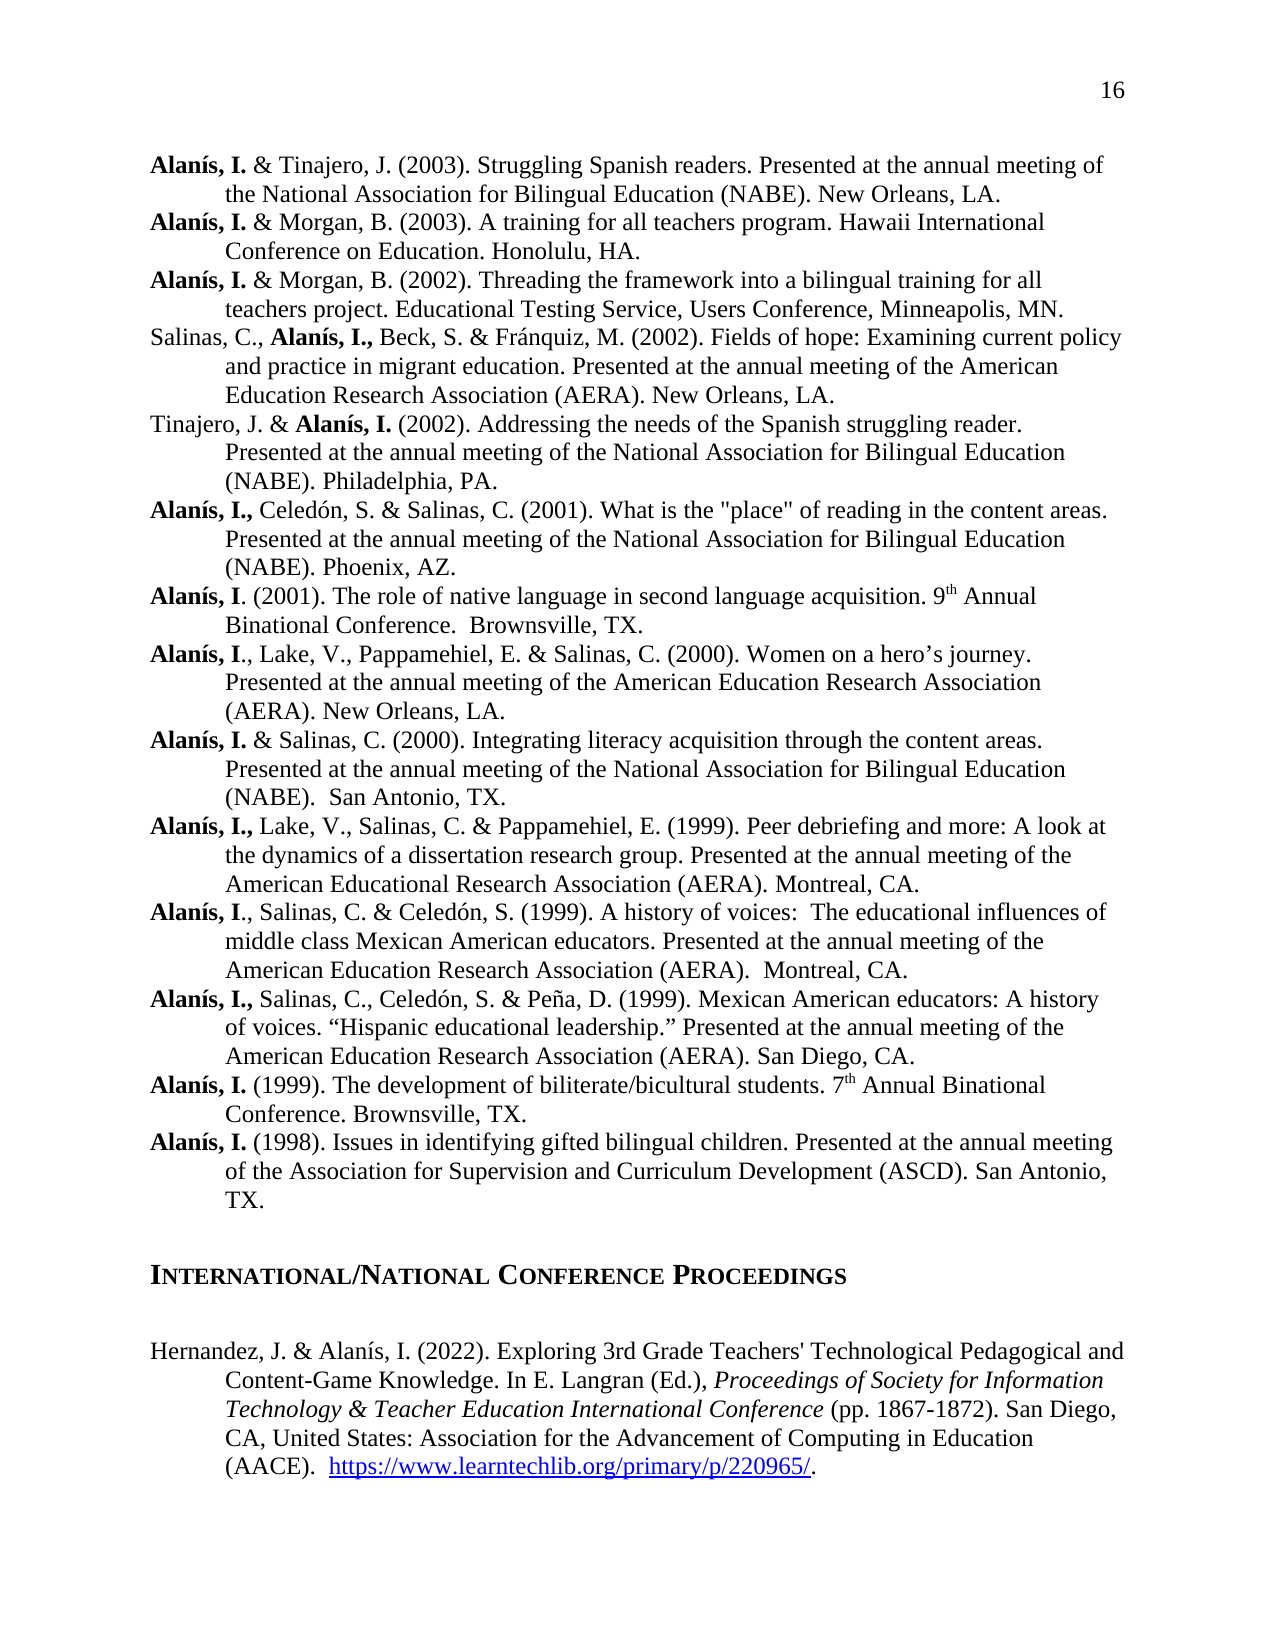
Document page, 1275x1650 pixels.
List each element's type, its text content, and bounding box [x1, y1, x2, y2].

text Alanís, I., Salinas, C. & Celedón, S. (1999). A history of voices: The educational influences of middle class Mexican American educators. Presented at the annual meeting of the American Education Research Association (AERA). Montreal, CA. [150, 897, 1125, 984]
text Alanís, I. & Tinajero, J. (2003). Struggling Spanish readers. Presented at the annual meeting of the National Association for Bilingual Education (NABE). New Orleans, LA. [150, 150, 1125, 207]
text Alanís, I. (1999). The development of biliterate/bicultural students. 7th Annual Binational Conference. Brownsville, TX. [150, 1070, 1125, 1127]
text Alanís, I. & Morgan, B. (2003). A training for all teachers program. Hawaii International Conference on Education. Honolulu, HA. [150, 207, 1125, 265]
text Hernandez, J. & Alanís, I. (2022). Exploring 3rd Grade Teachers' Technological Pedagogical and Content-Game Knowledge. In E. Langran (Ed.), Proceedings of Society for Information Technology & Teacher Education International Conference (pp. 1867-1872). San Diego, CA, United States: Association for the Advancement of Computing in Education (AACE). https://www.learntechlib.org/primary/p/220965/. [150, 1336, 1125, 1480]
text Alanís, I., Celedón, S. & Salinas, C. (2001). What is the "place" of reading in the content areas. Presented at the annual meeting of the National Association for Bilingual Education (NABE). Phoenix, AZ. [150, 495, 1125, 581]
text Salinas, C., Alanís, I., Beck, S. & Fránquiz, M. (2002). Fields of hope: Examining current policy and practice in migrant education. Presented at the annual meeting of the American Education Research Association (AERA). New Orleans, LA. [150, 322, 1125, 409]
text Alanís, I. (1998). Issues in identifying gifted bilingual children. Presented at the annual meeting of the Association for Supervision and Curriculum Development (ASCD). San Antonio, TX. [150, 1127, 1125, 1214]
text Alanís, I. (2001). The role of native language in second language acquisition. 9th Annual Binational Conference. Brownsville, TX. [150, 581, 1125, 639]
text Alanís, I., Lake, V., Salinas, C. & Pappamehiel, E. (1999). Peer debriefing and more: A look at the dynamics of a dissertation research group. Presented at the annual meeting of the American Educational Research Association (AERA). Montreal, CA. [150, 811, 1125, 897]
text Alanís, I., Lake, V., Pappamehiel, E. & Salinas, C. (2000). Women on a hero’s journey. Presented at the annual meeting of the American Education Research Association (AERA). New Orleans, LA. [150, 639, 1125, 725]
text Alanís, I. & Salinas, C. (2000). Integrating literacy acquisition through the content areas. Presented at the annual meeting of the National Association for Bilingual Education (NABE). San Antonio, TX. [150, 725, 1125, 811]
text Tinajero, J. & Alanís, I. (2002). Addressing the needs of the Spanish struggling reader. Presented at the annual meeting of the National Association for Bilingual Education (NABE). Philadelphia, PA. [150, 409, 1125, 495]
text Alanís, I. & Morgan, B. (2002). Threading the framework into a bilingual training for all teachers project. Educational Testing Service, Users Conference, Minneapolis, MN. [150, 265, 1125, 322]
text Alanís, I., Salinas, C., Celedón, S. & Peña, D. (1999). Mexican American educators: A history of voices. “Hispanic educational leadership.” Presented at the annual meeting of the American Education Research Association (AERA). San Diego, CA. [150, 984, 1125, 1070]
text International/National Conference Proceedings [150, 1257, 1200, 1290]
